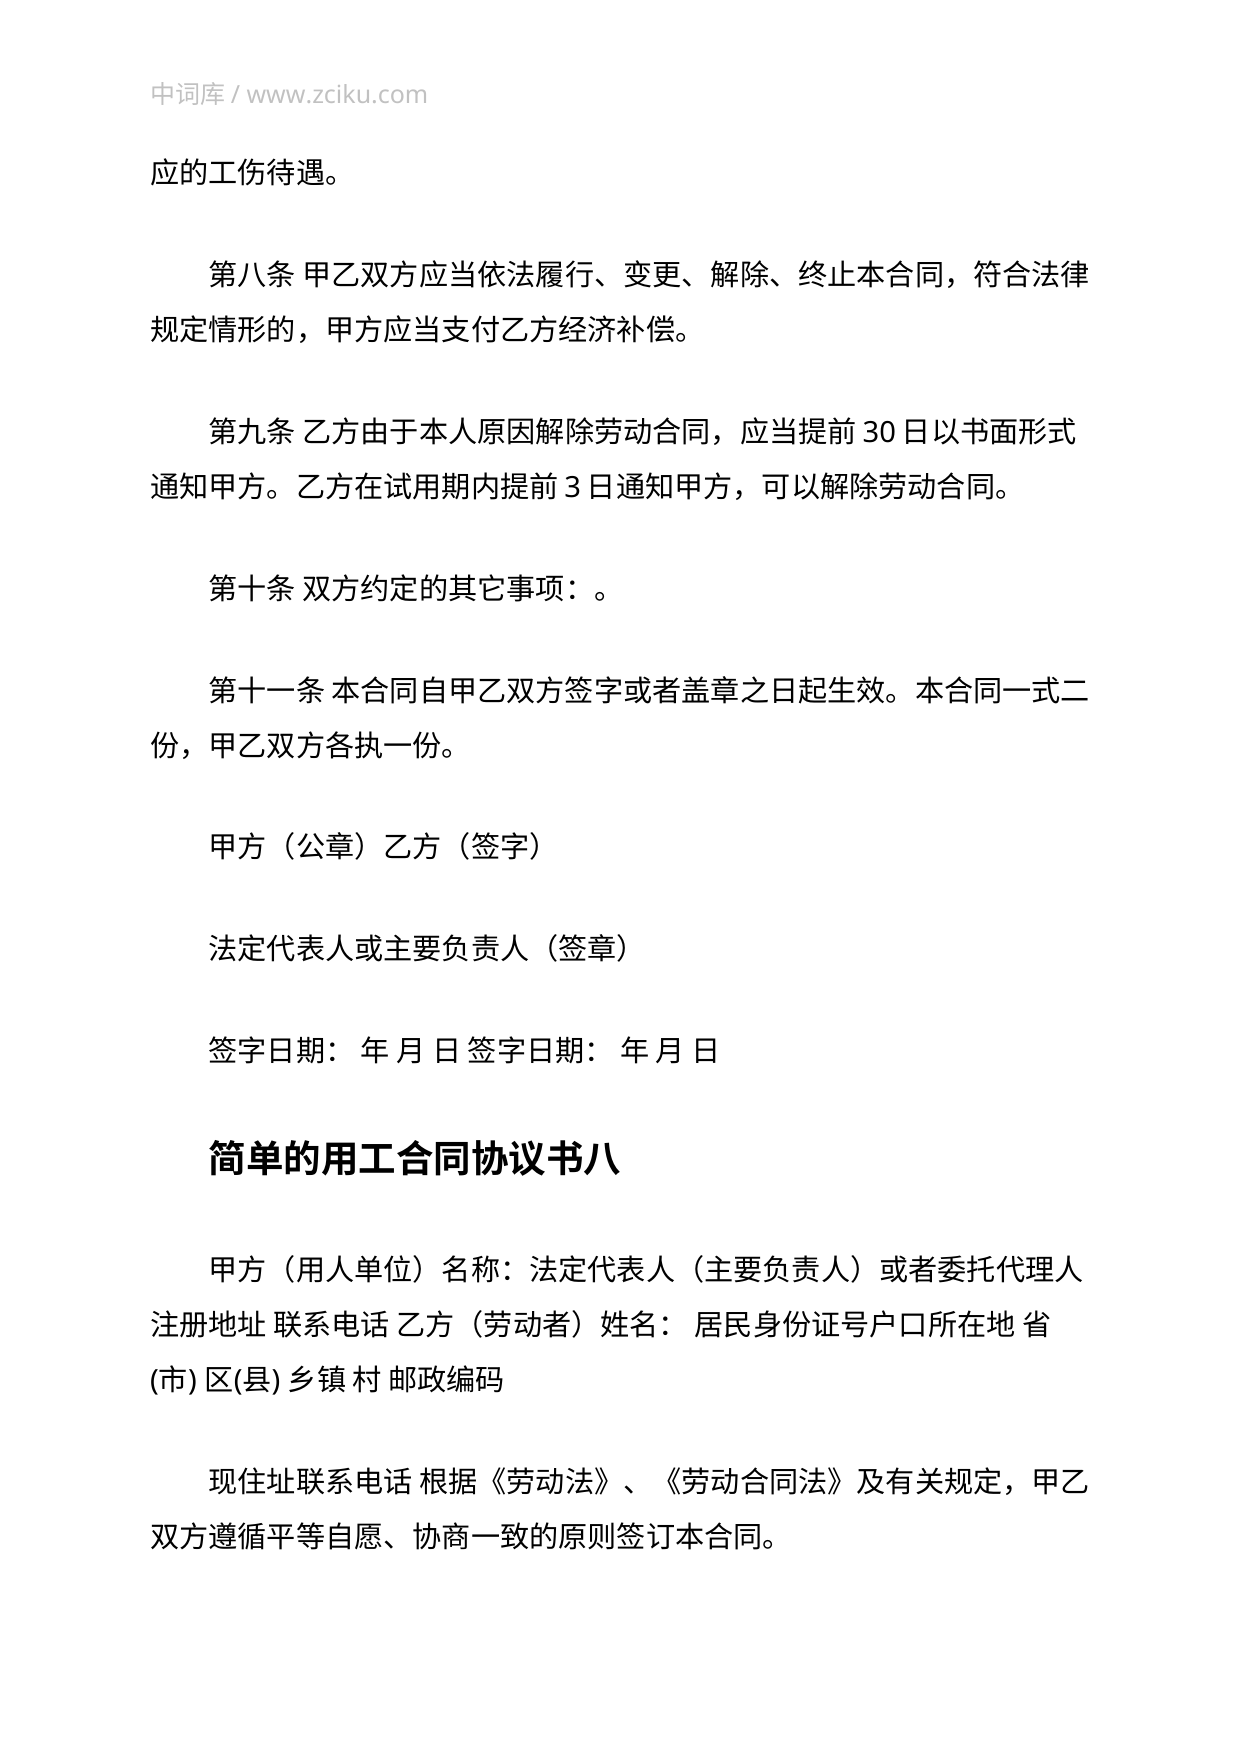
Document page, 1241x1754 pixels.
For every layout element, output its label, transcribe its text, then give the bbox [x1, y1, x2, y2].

text 签字日期： 年 月 日 签字日期： 年 月 日 [150, 1027, 1090, 1070]
text 第十一条 本合同自甲乙双方签字或者盖章之日起生效。本合同一式二份，甲乙双方各执一份。 [150, 667, 1090, 764]
text 甲方（公章）乙方（签字） [150, 824, 1090, 866]
text 第八条 甲乙双方应当依法履行、变更、解除、终止本合同，符合法律规定情形的，甲方应当支付乙方经济补偿。 [150, 252, 1090, 349]
text 简单的用工合同协议书八 [150, 1129, 1090, 1183]
text 甲方（用人单位）名称：法定代表人（主要负责人）或者委托代理人 注册地址 联系电话 乙方（劳动者）姓名： 居民身份证号户口所在地 省(市) 区(县) 乡镇 村 邮政编码 [150, 1247, 1090, 1399]
text 法定代表人或主要负责人（签章） [150, 926, 1090, 968]
text 第十条 双方约定的其它事项：。 [150, 565, 1090, 608]
text 现住址联系电话 根据《劳动法》、《劳动合同法》及有关规定，甲乙双方遵循平等自愿、协商一致的原则签订本合同。 [150, 1458, 1090, 1556]
text 第九条 乙方由于本人原因解除劳动合同，应当提前30日以书面形式通知甲方。乙方在试用期内提前3日通知甲方，可以解除劳动合同。 [150, 408, 1090, 506]
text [150, 150, 1090, 192]
